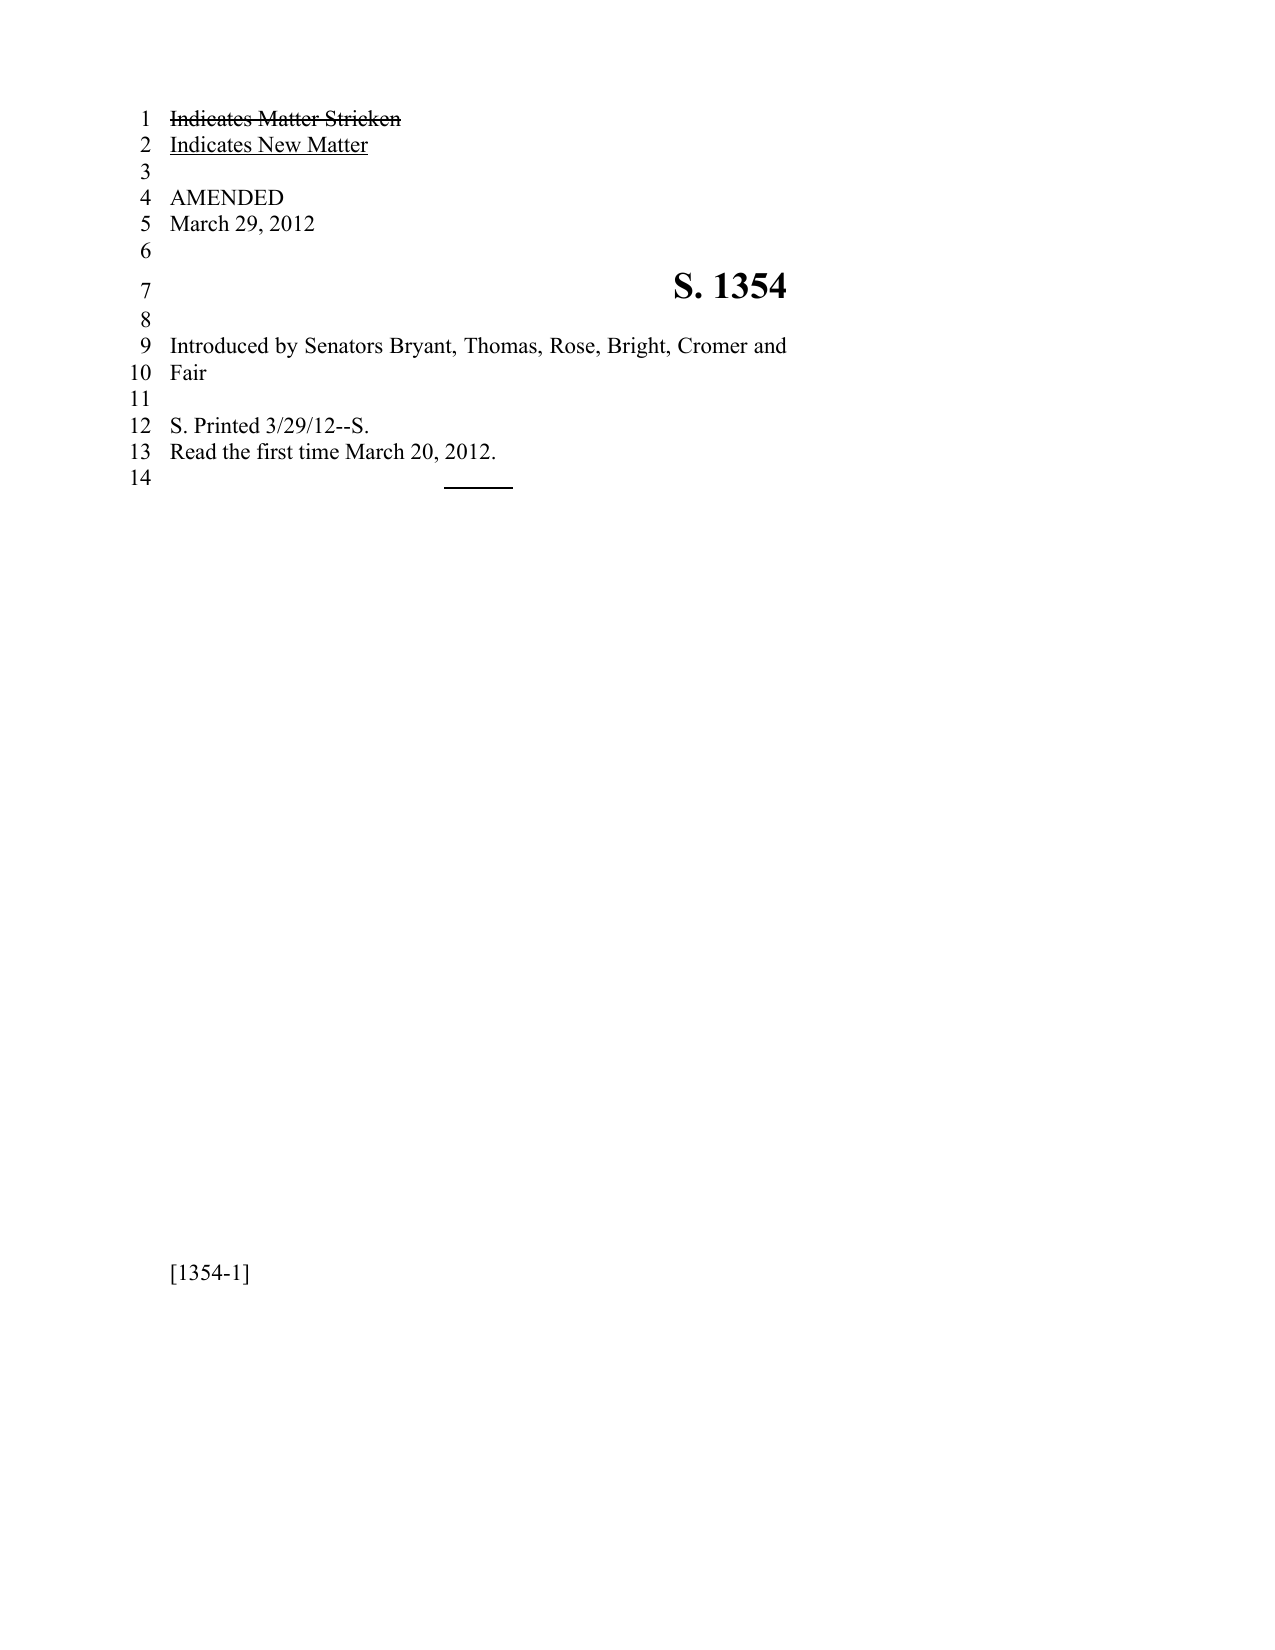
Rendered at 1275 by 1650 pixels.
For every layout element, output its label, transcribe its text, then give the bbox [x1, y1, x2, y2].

text AMENDED [169, 184, 787, 210]
text Introduced by Senators Bryant, Thomas, Rose, Bright, Cromer and Fair [169, 333, 787, 385]
text Indicates New Matter [169, 131, 787, 158]
text Indicates Matter Stricken [169, 105, 787, 131]
text S. Printed 3/29/12--S. [169, 412, 787, 438]
text S. 1354 [169, 263, 787, 306]
text Read the first time March 20, 2012. [169, 438, 787, 464]
text March 29, 2012 [169, 210, 787, 237]
